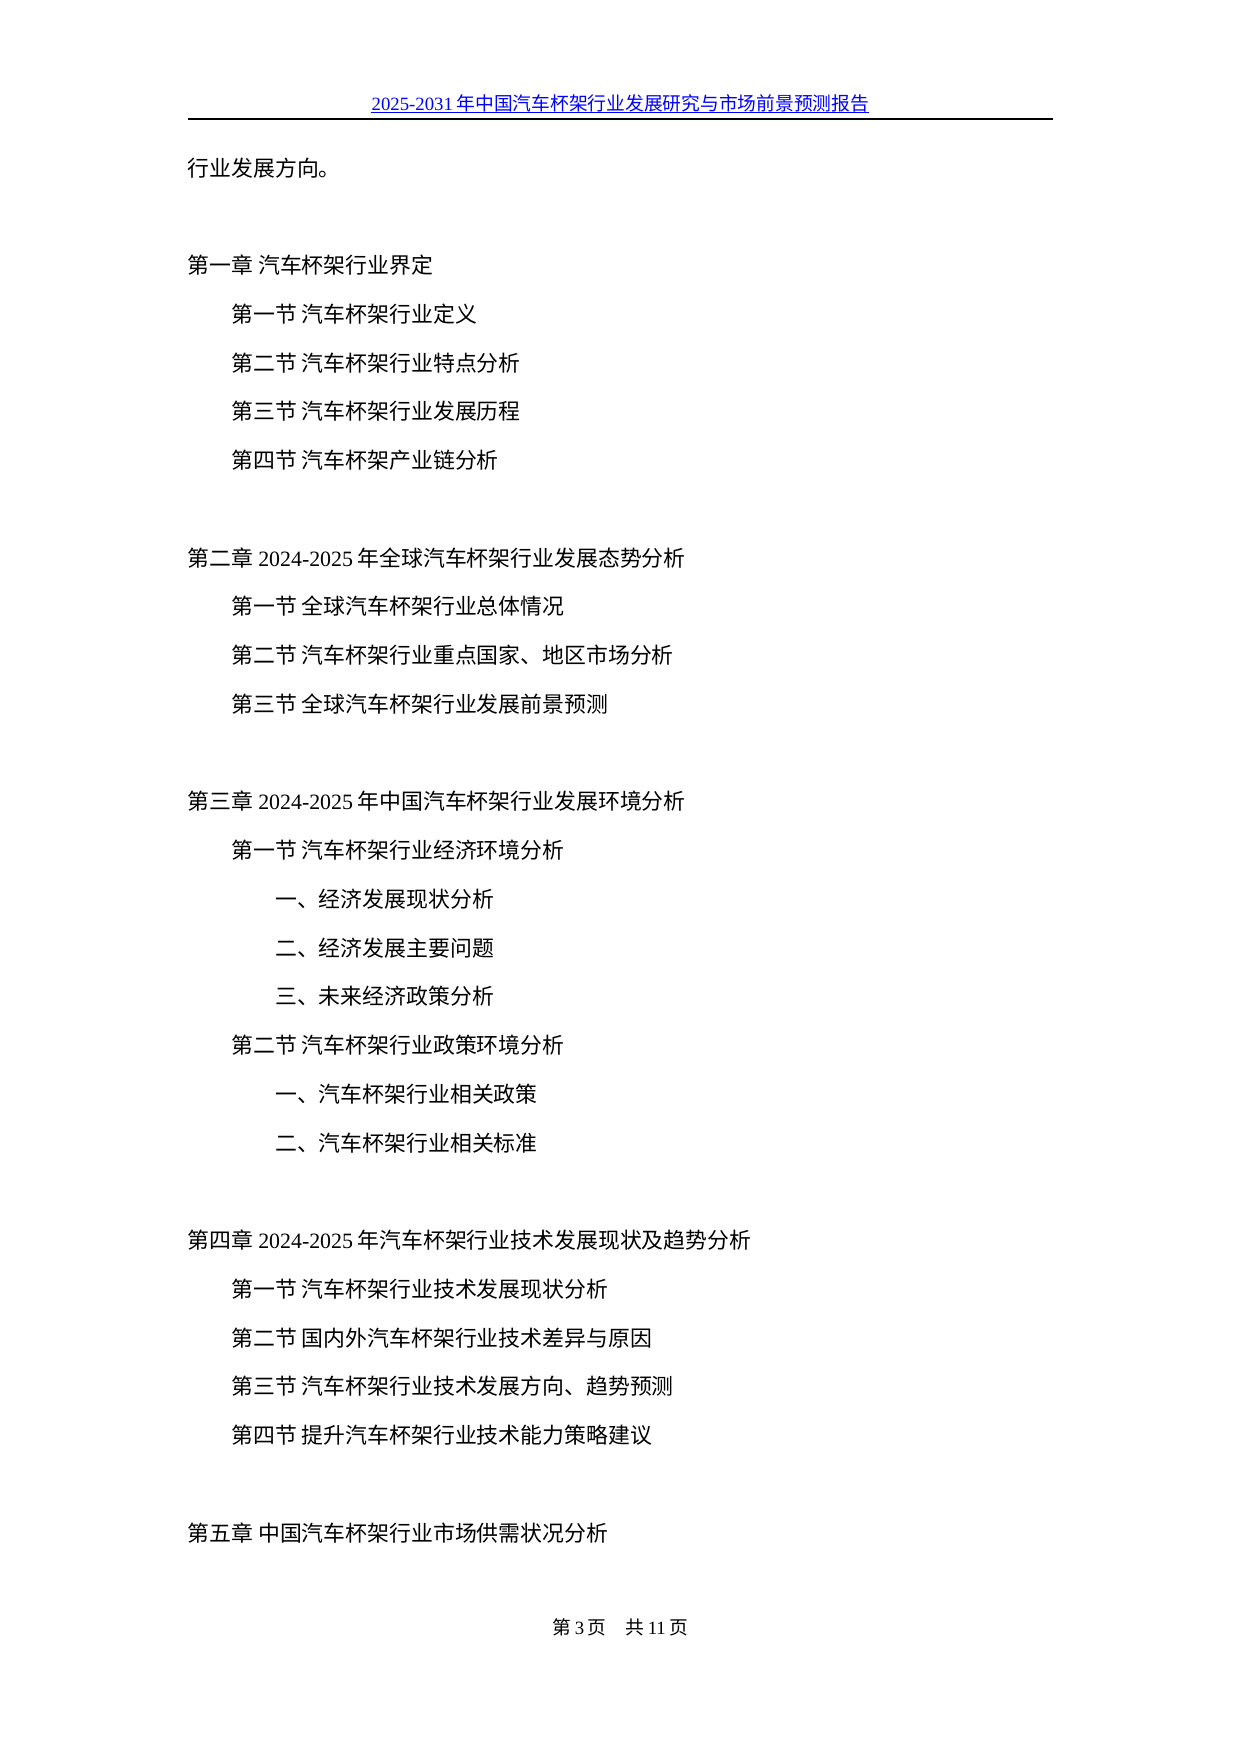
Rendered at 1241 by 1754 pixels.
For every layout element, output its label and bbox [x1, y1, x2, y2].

text [187, 150, 1053, 1548]
